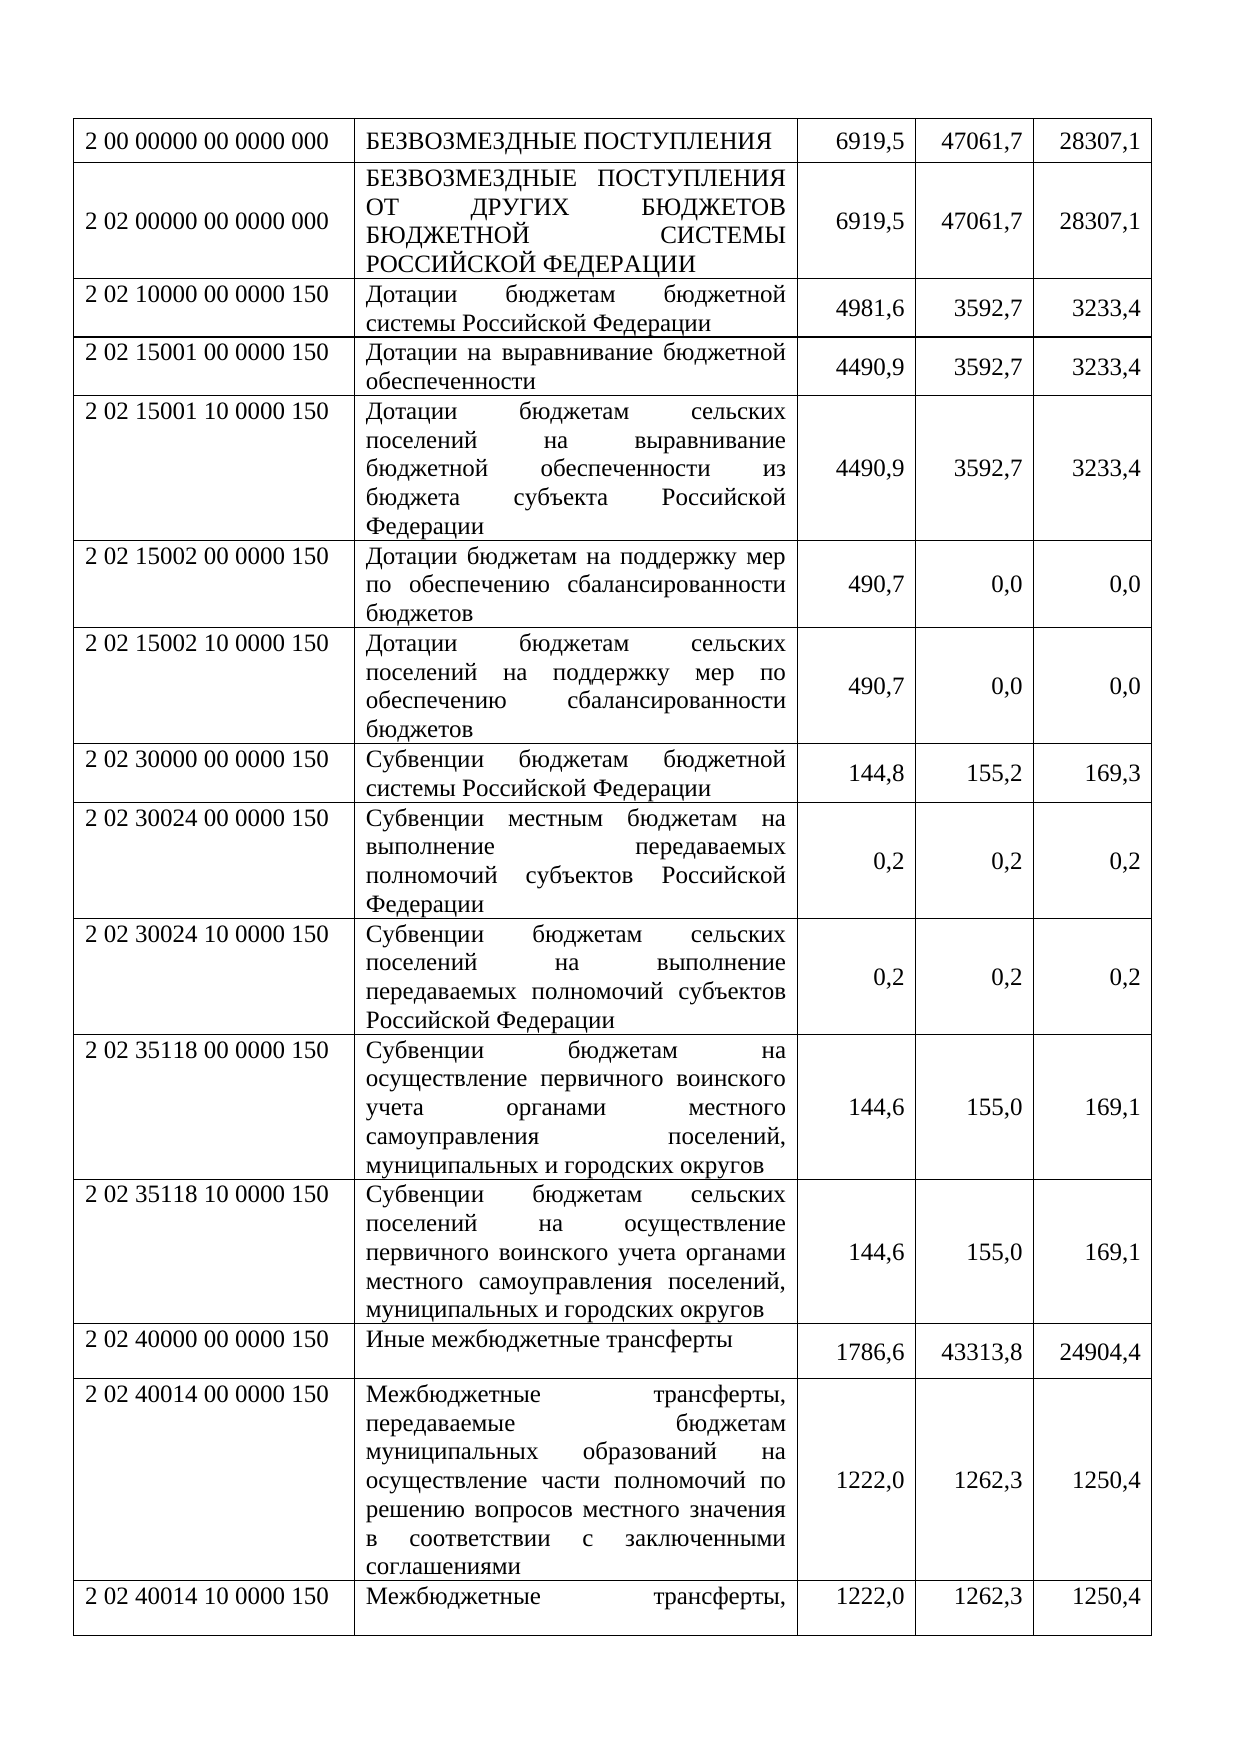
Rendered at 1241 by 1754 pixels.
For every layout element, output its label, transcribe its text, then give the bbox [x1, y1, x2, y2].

table_cell 28307,1 [1034, 119, 1151, 162]
table_cell 3233,4 [1034, 396, 1151, 540]
table_cell 2 02 30024 00 0000 150 [74, 803, 354, 918]
table_cell 1250,4 [1034, 1581, 1151, 1634]
table_cell 1786,6 [798, 1324, 915, 1378]
table_cell 0,0 [916, 541, 1033, 627]
table_cell 43313,8 [916, 1324, 1033, 1378]
table_cell Дотации бюджетам сельских поселений на выравнивание бюджетной обеспеченности из бюджета субъекта Российской Федерации [355, 396, 797, 540]
table_cell 4490,9 [798, 396, 915, 540]
table_cell 2 02 10000 00 0000 150 [74, 279, 354, 336]
table_cell 47061,7 [916, 119, 1033, 162]
table_cell Дотации бюджетам бюджетной системы Российской Федерации [355, 279, 797, 336]
table_cell 3592,7 [916, 396, 1033, 540]
table_cell 1250,4 [1034, 1379, 1151, 1580]
table_cell 1262,3 [916, 1379, 1033, 1580]
table_cell 144,6 [798, 1035, 915, 1178]
table_cell 6919,5 [798, 163, 915, 278]
table_cell 0,2 [916, 919, 1033, 1034]
table_cell 0,0 [916, 628, 1033, 743]
table_cell 155,0 [916, 1035, 1033, 1178]
table_cell 3233,4 [1034, 338, 1151, 395]
table_cell 2 02 40000 00 0000 150 [74, 1324, 354, 1378]
table_cell БЕЗВОЗМЕЗДНЫЕ ПОСТУПЛЕНИЯ ОТ ДРУГИХ БЮДЖЕТОВ БЮДЖЕТНОЙ СИСТЕМЫ РОССИЙСКОЙ ФЕДЕРАЦИИ [355, 163, 797, 278]
table_cell Дотации на выравнивание бюджетной обеспеченности [355, 338, 797, 395]
table_cell 0,2 [1034, 803, 1151, 918]
table_cell 24904,4 [1034, 1324, 1151, 1378]
table_cell 2 02 15001 00 0000 150 [74, 338, 354, 395]
table_cell Межбюджетные трансферты, передаваемые бюджетам муниципальных образований на осуществление части полномочий по решению вопросов местного значения в соответствии с заключенными соглашениями [355, 1379, 797, 1580]
table_cell 2 02 35118 10 0000 150 [74, 1180, 354, 1323]
table_cell 169,1 [1034, 1035, 1151, 1178]
table_cell 4490,9 [798, 338, 915, 395]
table_cell Субвенции бюджетам на осуществление первичного воинского учета органами местного самоуправления поселений, муниципальных и городских округов [355, 1035, 797, 1178]
table_cell 2 02 30000 00 0000 150 [74, 744, 354, 802]
table_cell 490,7 [798, 628, 915, 743]
table_cell 144,8 [798, 744, 915, 802]
table_cell 28307,1 [1034, 163, 1151, 278]
table_cell 169,1 [1034, 1180, 1151, 1323]
table_cell 0,2 [798, 919, 915, 1034]
table_cell 3233,4 [1034, 279, 1151, 336]
table_cell Дотации бюджетам на поддержку мер по обеспечению сбалансированности бюджетов [355, 541, 797, 627]
table_cell 3592,7 [916, 279, 1033, 336]
table_cell Иные межбюджетные трансферты [355, 1324, 797, 1378]
table_cell 2 02 15002 10 0000 150 [74, 628, 354, 743]
table_cell 1262,3 [916, 1581, 1033, 1634]
table_cell 3592,7 [916, 338, 1033, 395]
table_cell 155,2 [916, 744, 1033, 802]
table_cell 0,2 [798, 803, 915, 918]
table_cell 490,7 [798, 541, 915, 627]
table_cell 144,6 [798, 1180, 915, 1323]
table_cell Субвенции бюджетам сельских поселений на выполнение передаваемых полномочий субъектов Российской Федерации [355, 919, 797, 1034]
table_cell 2 02 30024 10 0000 150 [74, 919, 354, 1034]
table_cell БЕЗВОЗМЕЗДНЫЕ ПОСТУПЛЕНИЯ [355, 119, 797, 162]
table_cell 47061,7 [916, 163, 1033, 278]
table_cell 1222,0 [798, 1581, 915, 1634]
table_cell 155,0 [916, 1180, 1033, 1323]
table_cell 6919,5 [798, 119, 915, 162]
table_cell Субвенции местным бюджетам на выполнение передаваемых полномочий субъектов Российской Федерации [355, 803, 797, 918]
table_cell 2 02 40014 00 0000 150 [74, 1379, 354, 1580]
table_cell 4981,6 [798, 279, 915, 336]
table_cell 2 02 00000 00 0000 000 [74, 163, 354, 278]
table_cell 2 00 00000 00 0000 000 [74, 119, 354, 162]
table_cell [74, 1581, 354, 1634]
table_cell 1222,0 [798, 1379, 915, 1580]
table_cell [355, 1581, 797, 1634]
table_cell 0,0 [1034, 541, 1151, 627]
table_cell 2 02 15001 10 0000 150 [74, 396, 354, 540]
table_cell 0,2 [1034, 919, 1151, 1034]
table_cell 0,0 [1034, 628, 1151, 743]
table_cell Субвенции бюджетам сельских поселений на осуществление первичного воинского учета органами местного самоуправления поселений, муниципальных и городских округов [355, 1180, 797, 1323]
table_cell Дотации бюджетам сельских поселений на поддержку мер по обеспечению сбалансированности бюджетов [355, 628, 797, 743]
table_cell 2 02 35118 00 0000 150 [74, 1035, 354, 1178]
table_cell 0,2 [916, 803, 1033, 918]
table_cell 2 02 15002 00 0000 150 [74, 541, 354, 627]
table_cell 169,3 [1034, 744, 1151, 802]
table_cell Субвенции бюджетам бюджетной системы Российской Федерации [355, 744, 797, 802]
